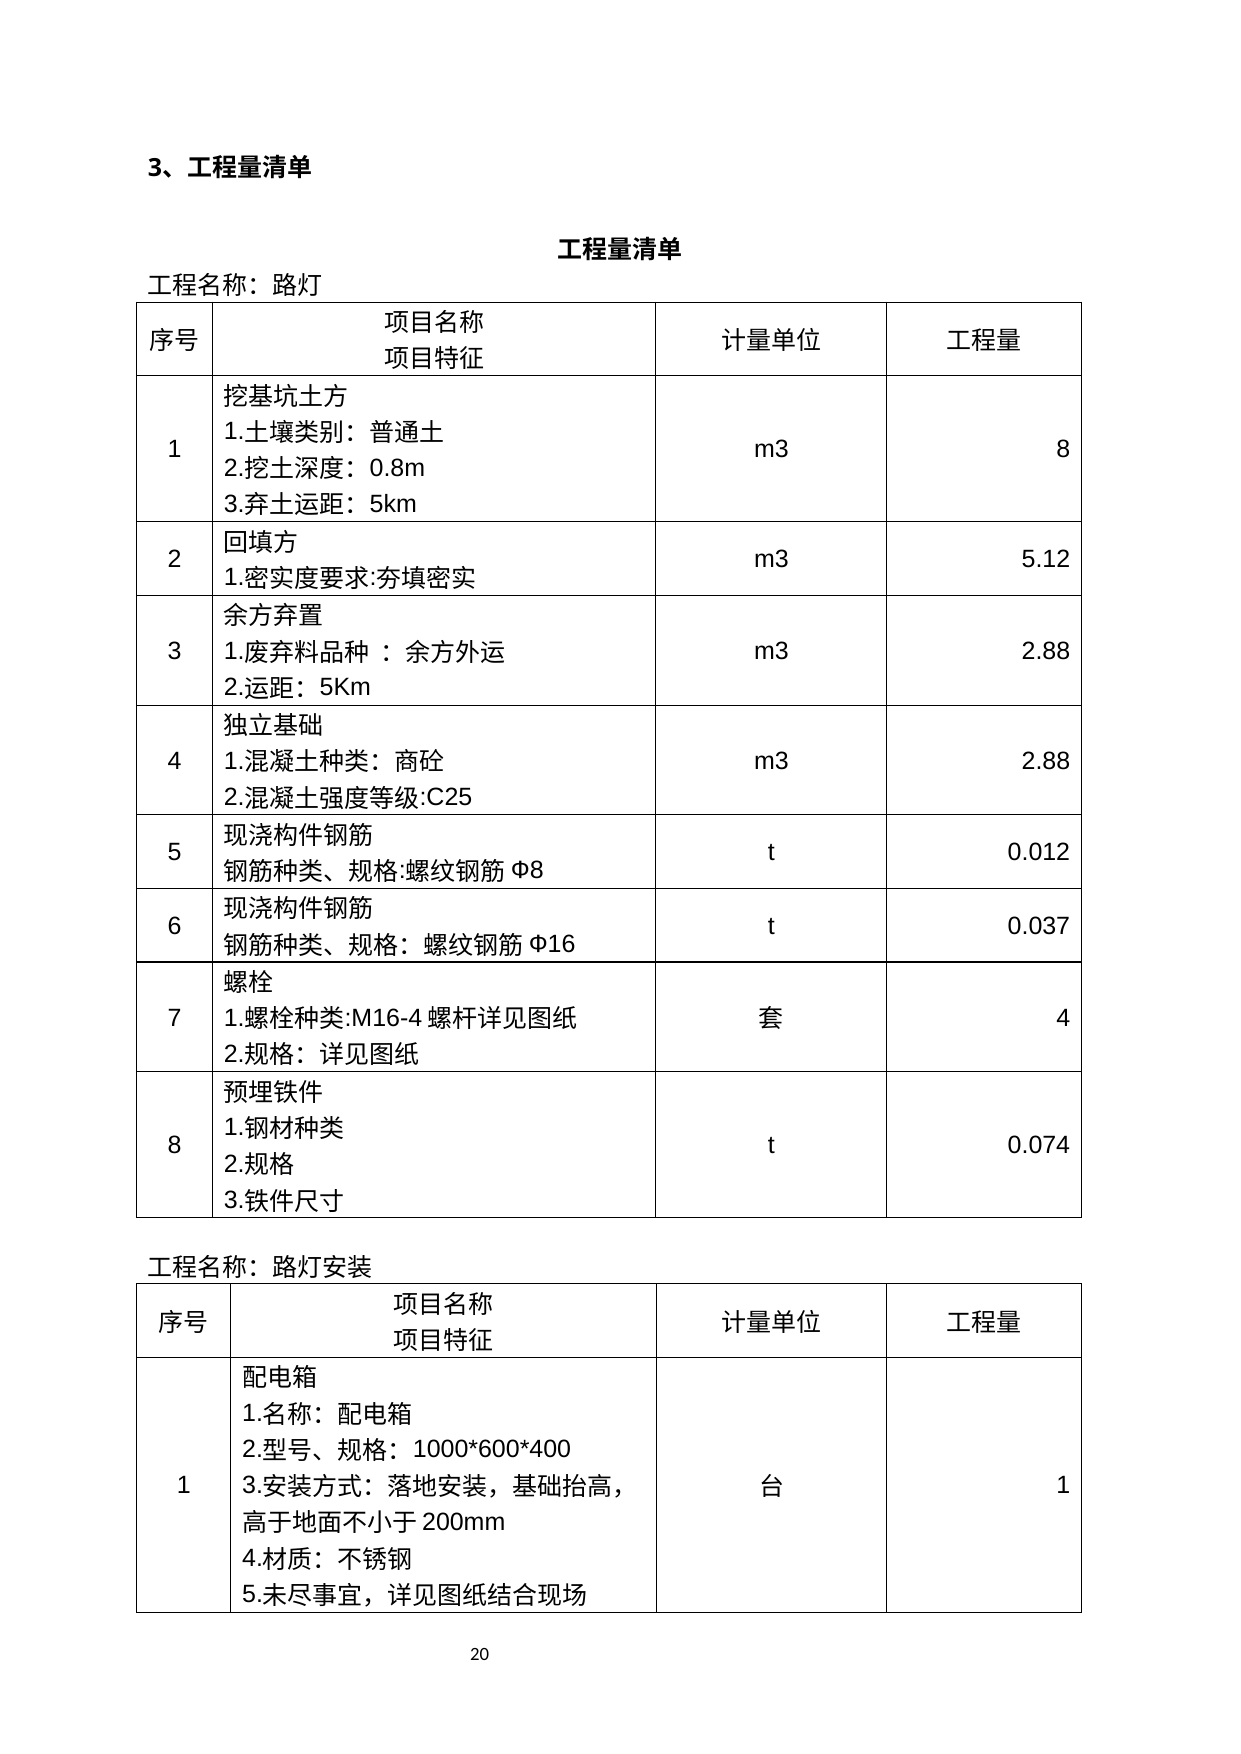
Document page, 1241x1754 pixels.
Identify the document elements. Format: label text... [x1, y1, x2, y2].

table_cell m3 [656, 376, 886, 521]
table_cell 计量单位 [656, 303, 886, 375]
table_cell 回填方 1.密实度要求:夯填密实 [213, 522, 655, 595]
table_cell m3 [656, 522, 886, 595]
table_cell m3 [656, 596, 886, 704]
table_cell 配电箱 1.名称：配电箱 2.型号、规格：1000*600*400 3.安装方式：落地安装，基础抬高，高于地面不小于200mm 4.材质：不锈钢 5.未尽事宜，详见图纸结合现场 [231, 1358, 656, 1612]
table_cell 5 [137, 815, 212, 888]
table_cell m3 [656, 706, 886, 814]
table_cell 套 [656, 963, 886, 1071]
table_cell 7 [137, 963, 212, 1071]
table_cell 工程量 [887, 1284, 1081, 1357]
table_cell 1 [137, 376, 212, 521]
table_cell 1 [887, 1358, 1081, 1612]
table_cell 余方弃置 1.废弃料品种 ：余方外运 2.运距：5Km [213, 596, 655, 704]
table_header 工程名称：路灯 [136, 265, 1081, 302]
table_cell 工程量 [887, 303, 1081, 375]
table_cell 挖基坑土方 1.土壤类别：普通土 2.挖土深度：0.8m 3.弃土运距：5km [213, 376, 655, 521]
table_header 工程名称：路灯安装 [136, 1247, 1081, 1283]
table_cell 项目名称 项目特征 [213, 303, 655, 375]
table_cell 2 [137, 522, 212, 595]
table_cell 2.88 [887, 706, 1081, 814]
table_cell 序号 [137, 1284, 230, 1357]
table_cell 序号 [137, 303, 212, 375]
table_cell 8 [137, 1072, 212, 1217]
table_cell 4 [137, 706, 212, 814]
table_cell 3 [137, 596, 212, 704]
table_cell 0.012 [887, 815, 1081, 888]
table_cell 台 [657, 1358, 886, 1612]
table_cell 项目名称 项目特征 [231, 1284, 656, 1357]
table_cell t [656, 889, 886, 961]
table_cell 独立基础 1.混凝土种类：商砼 2.混凝土强度等级:C25 [213, 706, 655, 814]
table_cell 现浇构件钢筋 钢筋种类、规格：螺纹钢筋Ф16 [213, 889, 655, 961]
table_cell 现浇构件钢筋 钢筋种类、规格:螺纹钢筋Ф8 [213, 815, 655, 888]
table_cell 预埋铁件 1.钢材种类 2.规格 3.铁件尺寸 [213, 1072, 655, 1217]
table_cell 0.037 [887, 889, 1081, 961]
table_cell 6 [137, 889, 212, 961]
table_cell 计量单位 [657, 1284, 886, 1357]
table_cell 2.88 [887, 596, 1081, 704]
table_cell 5.12 [887, 522, 1081, 595]
table_cell t [656, 1072, 886, 1217]
table_cell 4 [887, 963, 1081, 1071]
table_cell t [656, 815, 886, 888]
table_cell 8 [887, 376, 1081, 521]
table_cell 螺栓 1.螺栓种类:M16-4螺杆详见图纸 2.规格：详见图纸 [213, 963, 655, 1071]
subtitle 3、工程量清单 [148, 148, 1092, 184]
table_cell 1 [137, 1358, 230, 1612]
text 工程量清单 [148, 229, 1092, 265]
table_cell 0.074 [887, 1072, 1081, 1217]
